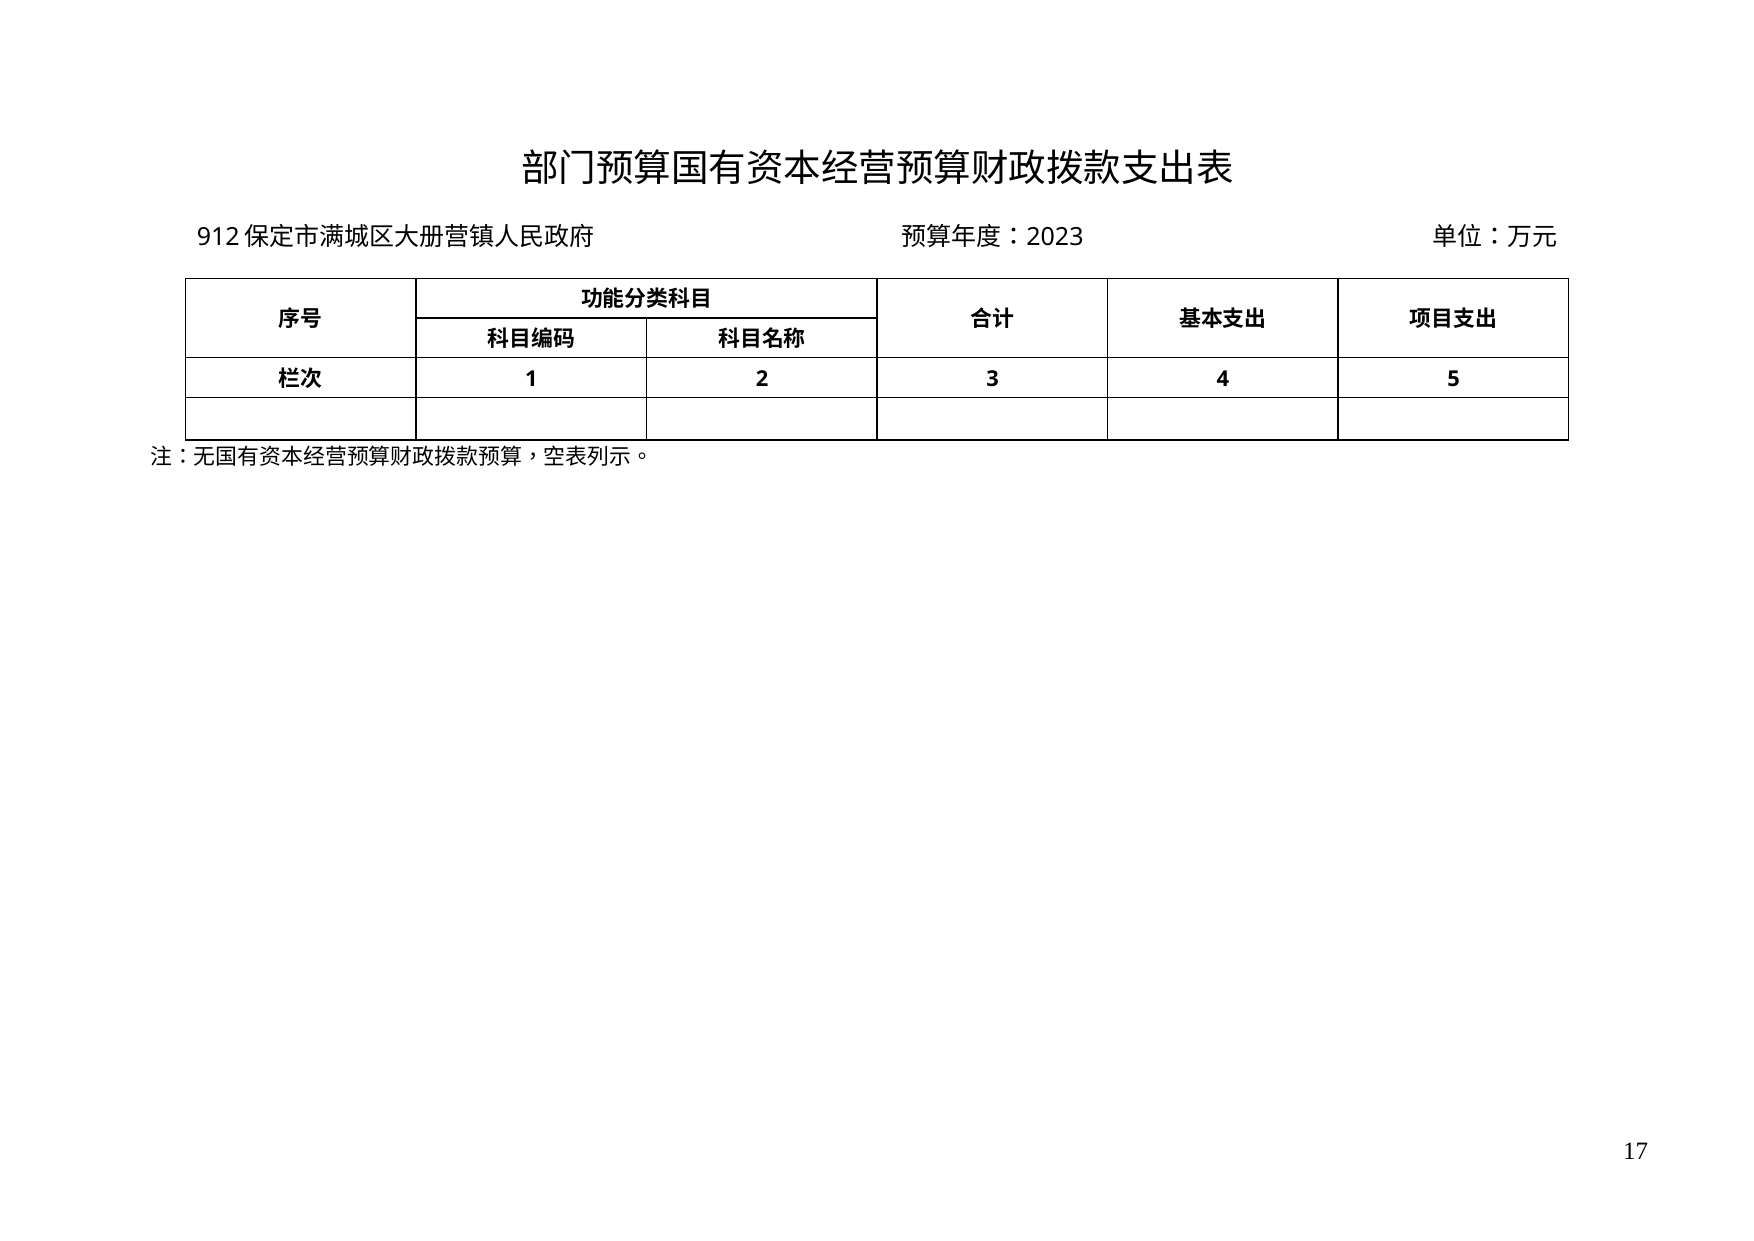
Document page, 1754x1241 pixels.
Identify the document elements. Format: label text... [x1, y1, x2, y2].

table_header 单位：万元 [1108, 195, 1568, 277]
table_cell 科目编码 [417, 319, 646, 357]
table_cell 科目名称 [647, 319, 876, 357]
table_header 912保定市满城区大册营镇人民政府 [186, 195, 876, 277]
table_cell 基本支出 [1108, 279, 1337, 357]
table_cell 栏次 [186, 358, 415, 397]
table_cell 合计 [878, 279, 1107, 357]
table_cell [1339, 398, 1568, 439]
table_header 预算年度：2023 [878, 195, 1107, 277]
table_cell 项目支出 [1339, 279, 1568, 357]
text 部门预算国有资本经营预算财政拨款支出表 [106, 142, 1648, 193]
table_cell 3 [878, 358, 1107, 397]
table_cell [1108, 398, 1337, 439]
table_cell 4 [1108, 358, 1337, 397]
table_cell 2 [647, 358, 876, 397]
text 注：无国有资本经营预算财政拨款预算，空表列示。 [106, 441, 1648, 471]
table_cell [186, 398, 415, 439]
table_cell [417, 398, 646, 439]
table_cell 1 [417, 358, 646, 397]
table_cell 序号 [186, 279, 415, 357]
table_cell [647, 398, 876, 439]
table_cell 功能分类科目 [417, 279, 876, 317]
table_cell [878, 398, 1107, 439]
table_cell 5 [1339, 358, 1568, 397]
